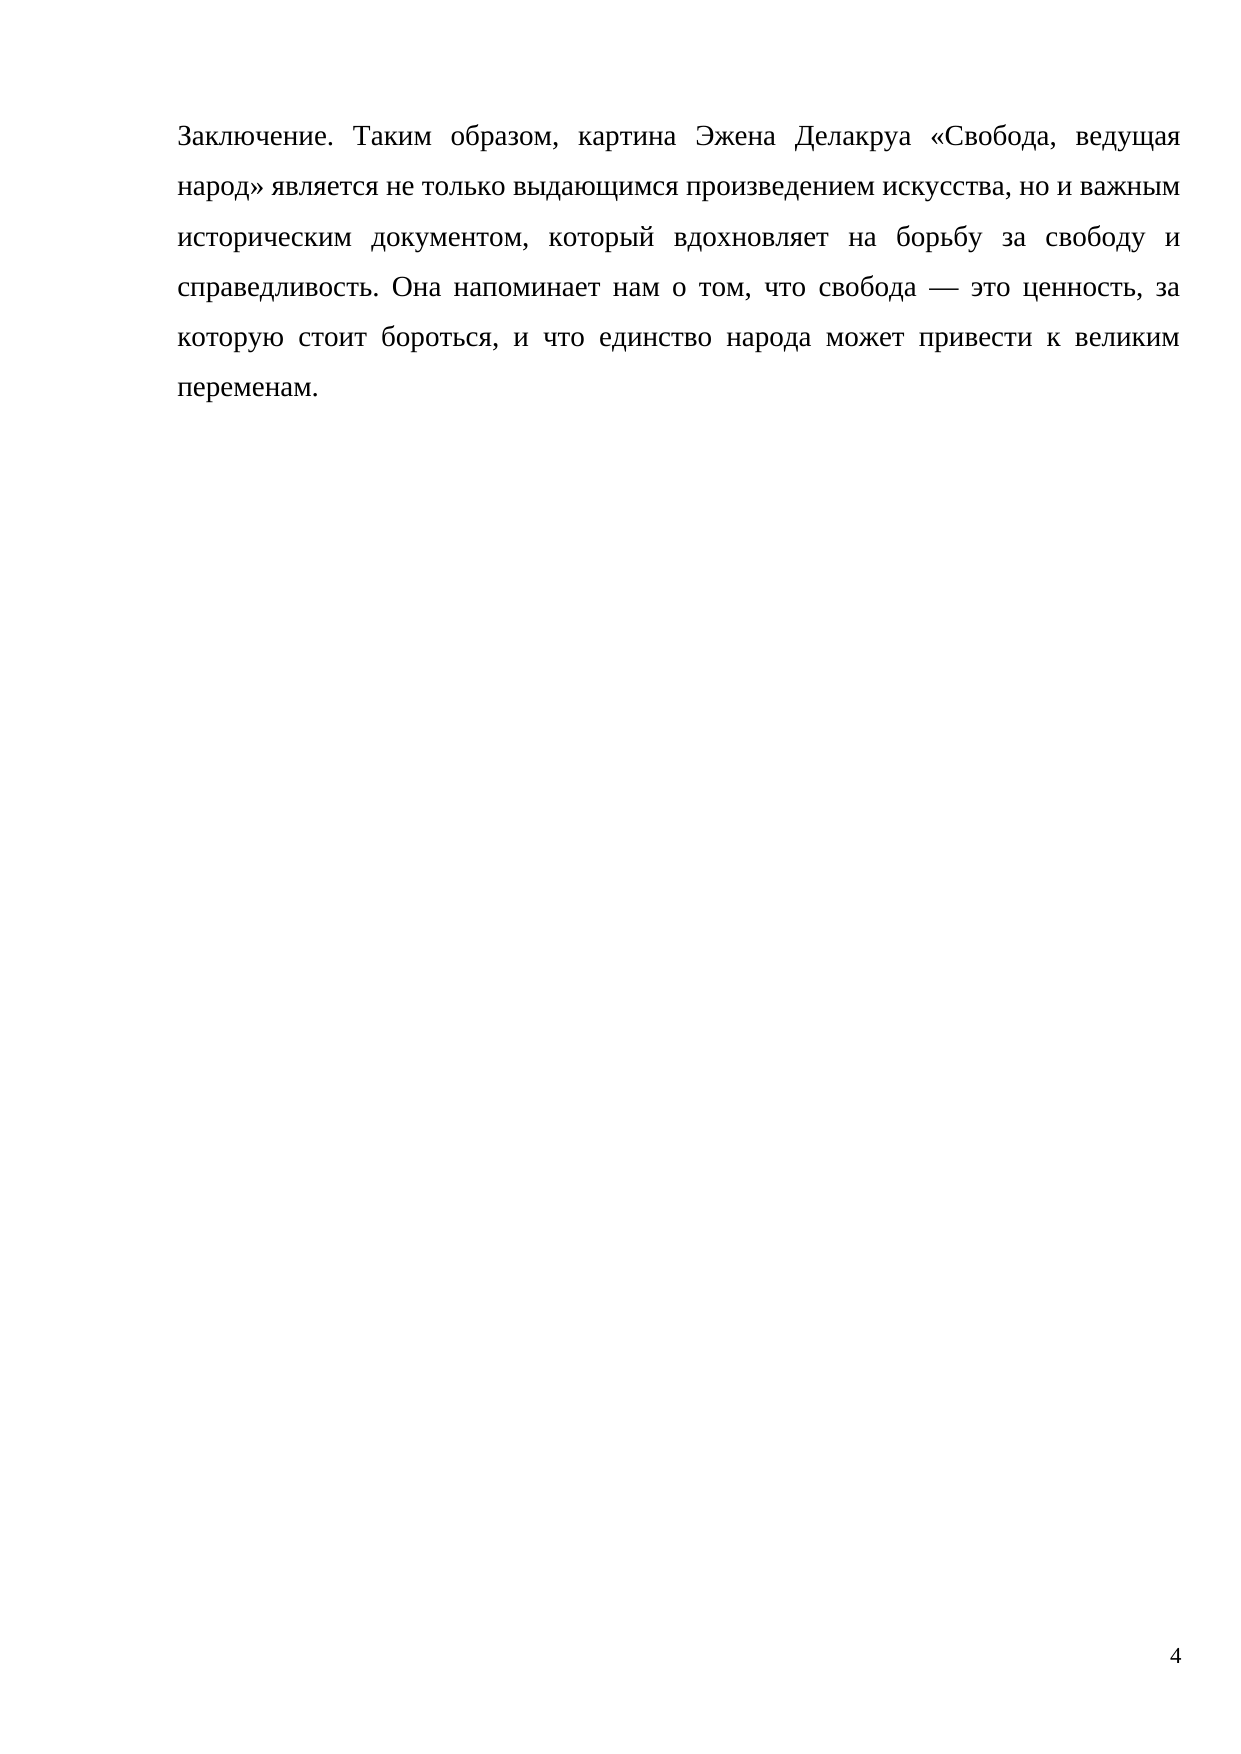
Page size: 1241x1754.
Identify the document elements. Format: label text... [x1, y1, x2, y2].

text Заключение. Таким образом, картина Эжена Делакруа «Свобода, ведущая народ» является не только выдающимся произведением искусства, но и важным историческим документом, который вдохновляет на борьбу за свободу и справедливость. Она напоминает нам о том, что свобода — это ценность, за которую стоит бороться, и что единство народа может привести к великим переменам. [177, 118, 1181, 403]
